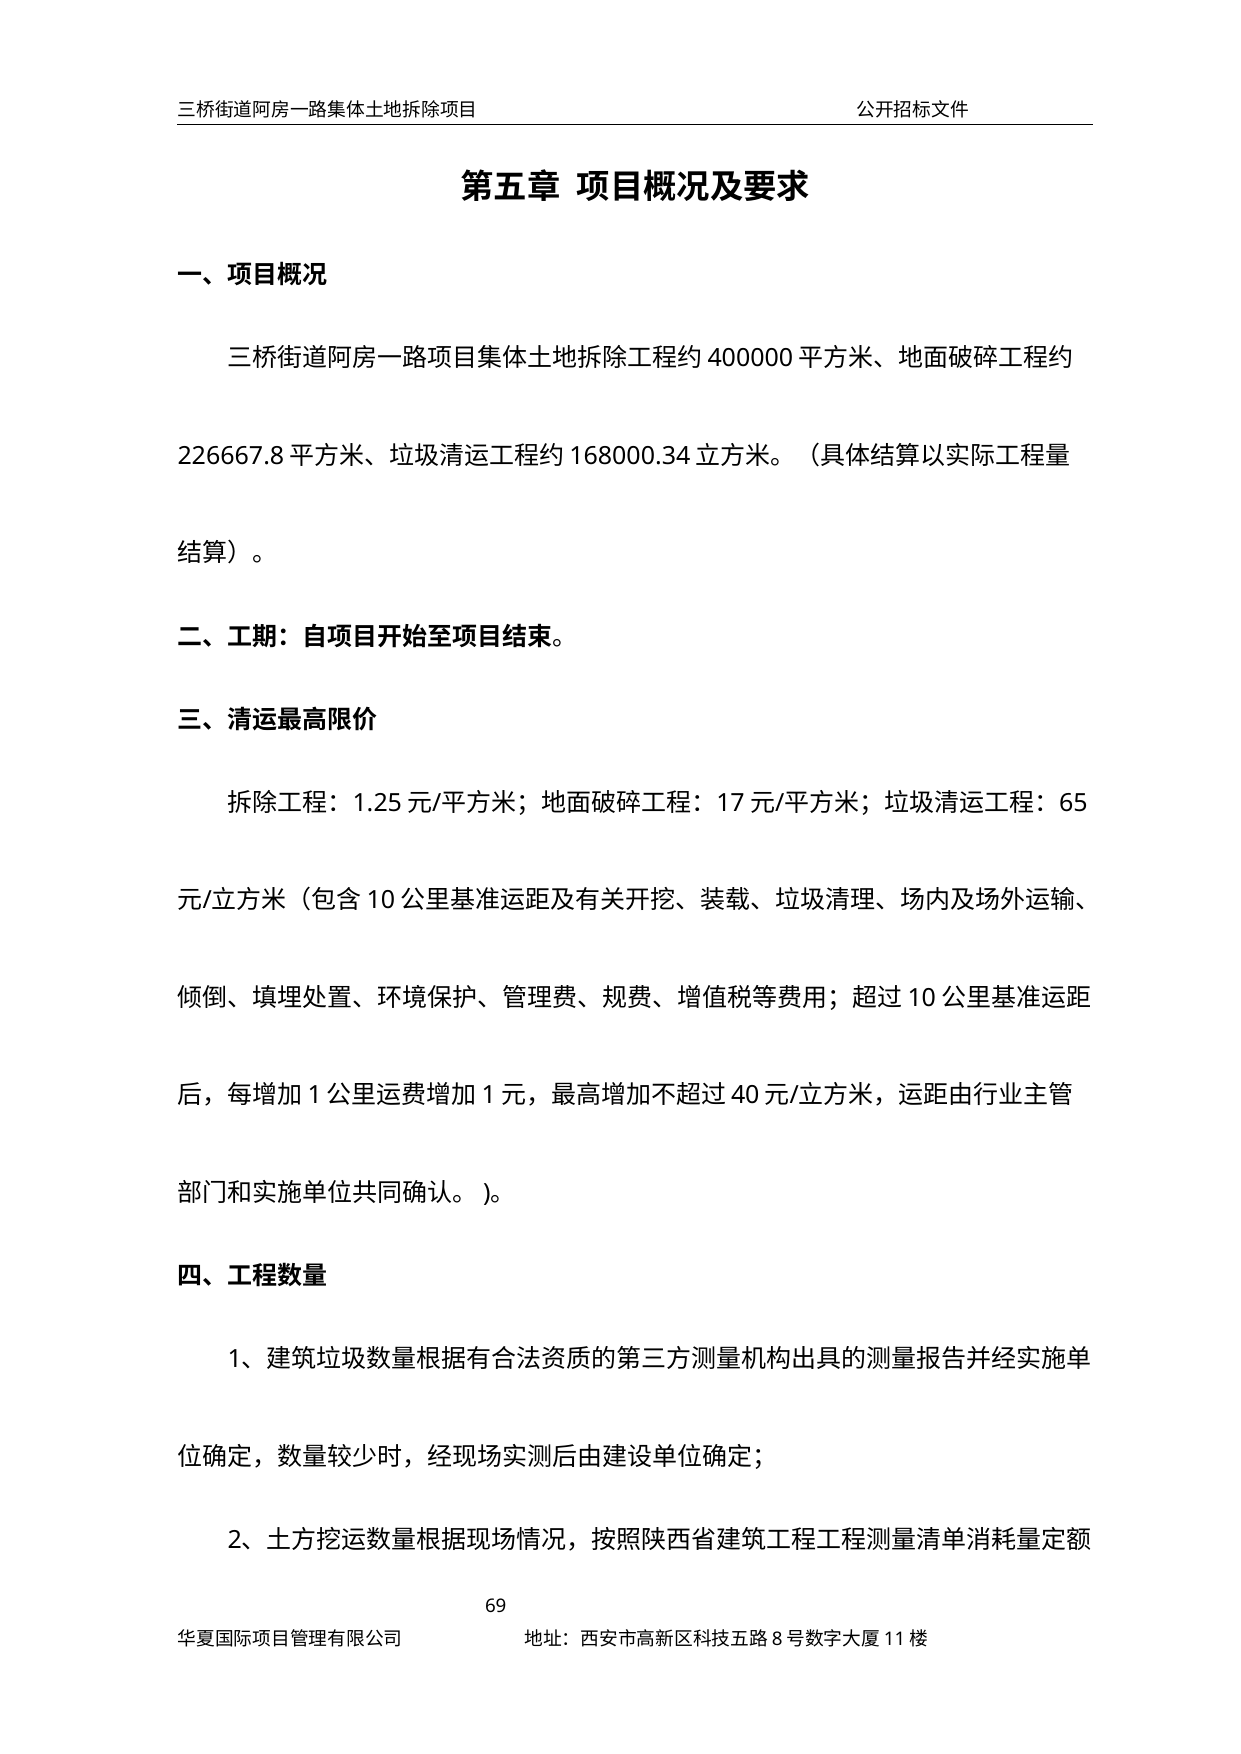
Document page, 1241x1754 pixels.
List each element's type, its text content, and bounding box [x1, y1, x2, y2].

text 拆除工程：1.25元/平方米；地面破碎工程：17元/平方米；垃圾清运工程：65元/立方米（包含10公里基准运距及有关开挖、装载、垃圾清理、场内及场外运输、倾倒、填埋处置、环境保护、管理费、规费、增值税等费用；超过10公里基准运距后，每增加1公里运费增加1元，最高增加不超过40元/立方米，运距由行业主管部门和实施单位共同确认。 )。 [177, 768, 1093, 1223]
text 二、工期：自项目开始至项目结束。 [177, 602, 1093, 667]
text 1、建筑垃圾数量根据有合法资质的第三方测量机构出具的测量报告并经实施单位确定，数量较少时，经现场实测后由建设单位确定； [177, 1324, 1093, 1487]
text 三桥街道阿房一路项目集体土地拆除工程约400000平方米、地面破碎工程约226667.8平方米、垃圾清运工程约168000.34立方米。（具体结算以实际工程量结算）。 [177, 323, 1093, 583]
subtitle 项目概况及要求 [177, 151, 1093, 216]
text 一、项目概况 [177, 240, 1093, 305]
text 四、工程数量 [177, 1241, 1093, 1306]
text 三、清运最高限价 [177, 685, 1093, 750]
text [177, 1505, 1093, 1570]
